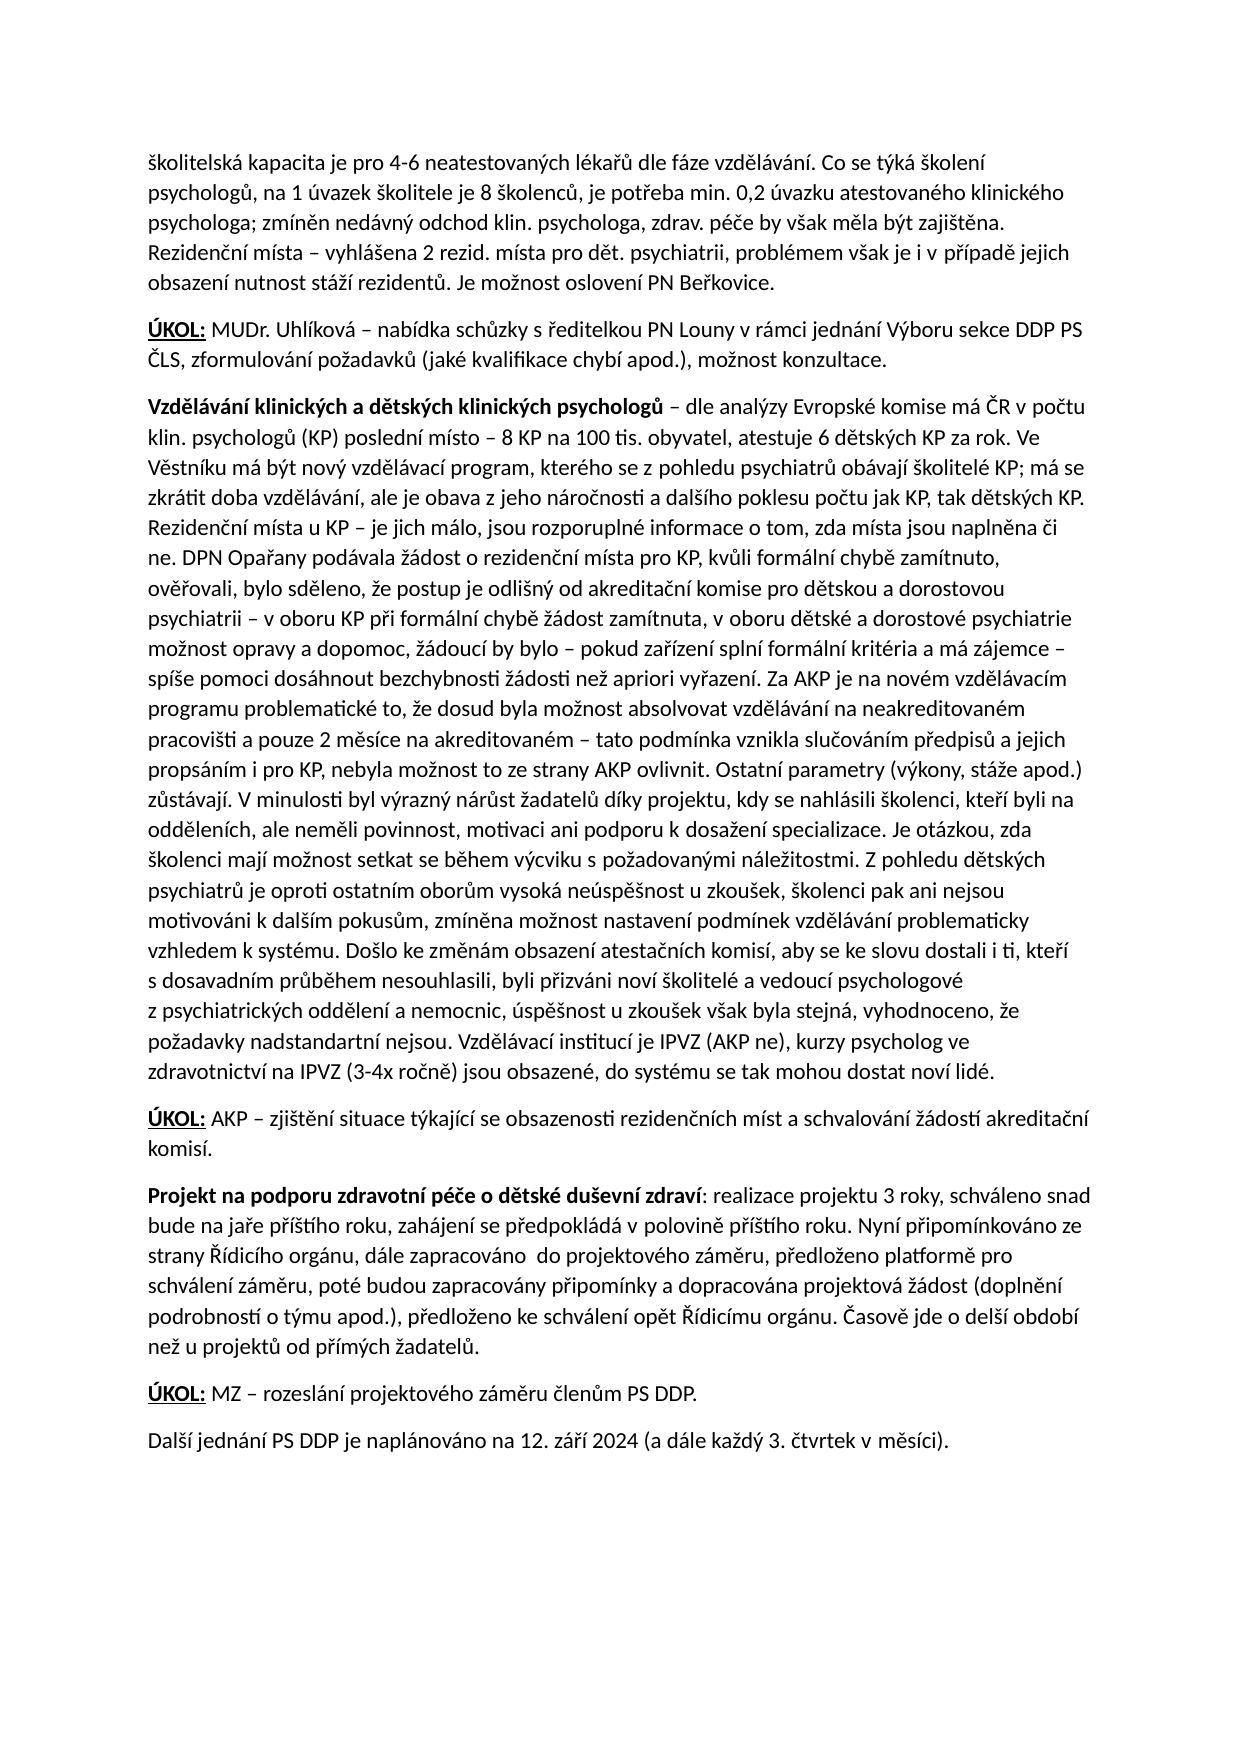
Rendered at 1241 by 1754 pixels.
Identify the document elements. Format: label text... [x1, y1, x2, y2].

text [148, 148, 1093, 296]
text Projekt na podporu zdravotní péče o dětské duševní zdraví: realizace projektu 3 roky, schváleno snad bude na jaře příštího roku, zahájení se předpokládá v polovině příštího roku. Nyní připomínkováno ze strany Řídicího orgánu, dále zapracováno do projektového záměru, předloženo platformě pro schválení záměru, poté budou zapracovány připomínky a dopracována projektová žádost (doplnění podrobností o týmu apod.), předloženo ke schválení opět Řídicímu orgánu. Časově jde o delší období než u projektů od přímých žadatelů. [148, 1181, 1093, 1360]
text ÚKOL: MZ – rozeslání projektového záměru členům PS DDP. [148, 1379, 1093, 1407]
text Další jednání PS DDP je naplánováno na 12. září 2024 (a dále každý 3. čtvrtek v měsíci). [148, 1426, 1093, 1454]
text Vzdělávání klinických a dětských klinických psychologů – dle analýzy Evropské komise má ČR v počtu klin. psychologů (KP) poslední místo – 8 KP na 100 tis. obyvatel, atestuje 6 dětských KP za rok. Ve Věstníku má být nový vzdělávací program, kterého se z pohledu psychiatrů obávají školitelé KP; má se zkrátit doba vzdělávání, ale je obava z jeho náročnosti a dalšího poklesu počtu jak KP, tak dětských KP. Rezidenční místa u KP – je jich málo, jsou rozporuplné informace o tom, zda místa jsou naplněna či ne. DPN Opařany podávala žádost o rezidenční místa pro KP, kvůli formální chybě zamítnuto, ověřovali, bylo sděleno, že postup je odlišný od akreditační komise pro dětskou a dorostovou psychiatrii – v oboru KP při formální chybě žádost zamítnuta, v oboru dětské a dorostové psychiatrie možnost opravy a dopomoc, žádoucí by bylo – pokud zařízení splní formální kritéria a má zájemce – spíše pomoci dosáhnout bezchybnosti žádosti než apriori vyřazení. Za AKP je na novém vzdělávacím programu problematické to, že dosud byla možnost absolvovat vzdělávání na neakreditovaném pracovišti a pouze 2 měsíce na akreditovaném – tato podmínka vznikla slučováním předpisů a jejich propsáním i pro KP, nebyla možnost to ze strany AKP ovlivnit. Ostatní parametry (výkony, stáže apod.) zůstávají. V minulosti byl výrazný nárůst žadatelů díky projektu, kdy se nahlásili školenci, kteří byli na odděleních, ale neměli povinnost, motivaci ani podporu k dosažení specializace. Je otázkou, zda školenci mají možnost setkat se během výcviku s požadovanými náležitostmi. Z pohledu dětských psychiatrů je oproti ostatním oborům vysoká neúspěšnost u zkoušek, školenci pak ani nejsou motivováni k dalším pokusům, zmíněna možnost nastavení podmínek vzdělávání problematicky vzhledem k systému. Došlo ke změnám obsazení atestačních komisí, aby se ke slovu dostali i ti, kteří s dosavadním průběhem nesouhlasili, byli přizváni noví školitelé a vedoucí psychologové z psychiatrických oddělení a nemocnic, úspěšnost u zkoušek však byla stejná, vyhodnoceno, že požadavky nadstandartní nejsou. Vzdělávací institucí je IPVZ (AKP ne), kurzy psycholog ve zdravotnictví na IPVZ (3-4x ročně) jsou obsazené, do systému se tak mohou dostat noví lidé. [148, 392, 1093, 1085]
text ÚKOL: MUDr. Uhlíková – nabídka schůzky s ředitelkou PN Louny v rámci jednání Výboru sekce DDP PS ČLS, zformulování požadavků (jaké kvalifikace chybí apod.), možnost konzultace. [148, 315, 1093, 373]
text ÚKOL: AKP – zjištění situace týkající se obsazenosti rezidenčních míst a schvalování žádostí akreditační komisí. [148, 1104, 1093, 1162]
